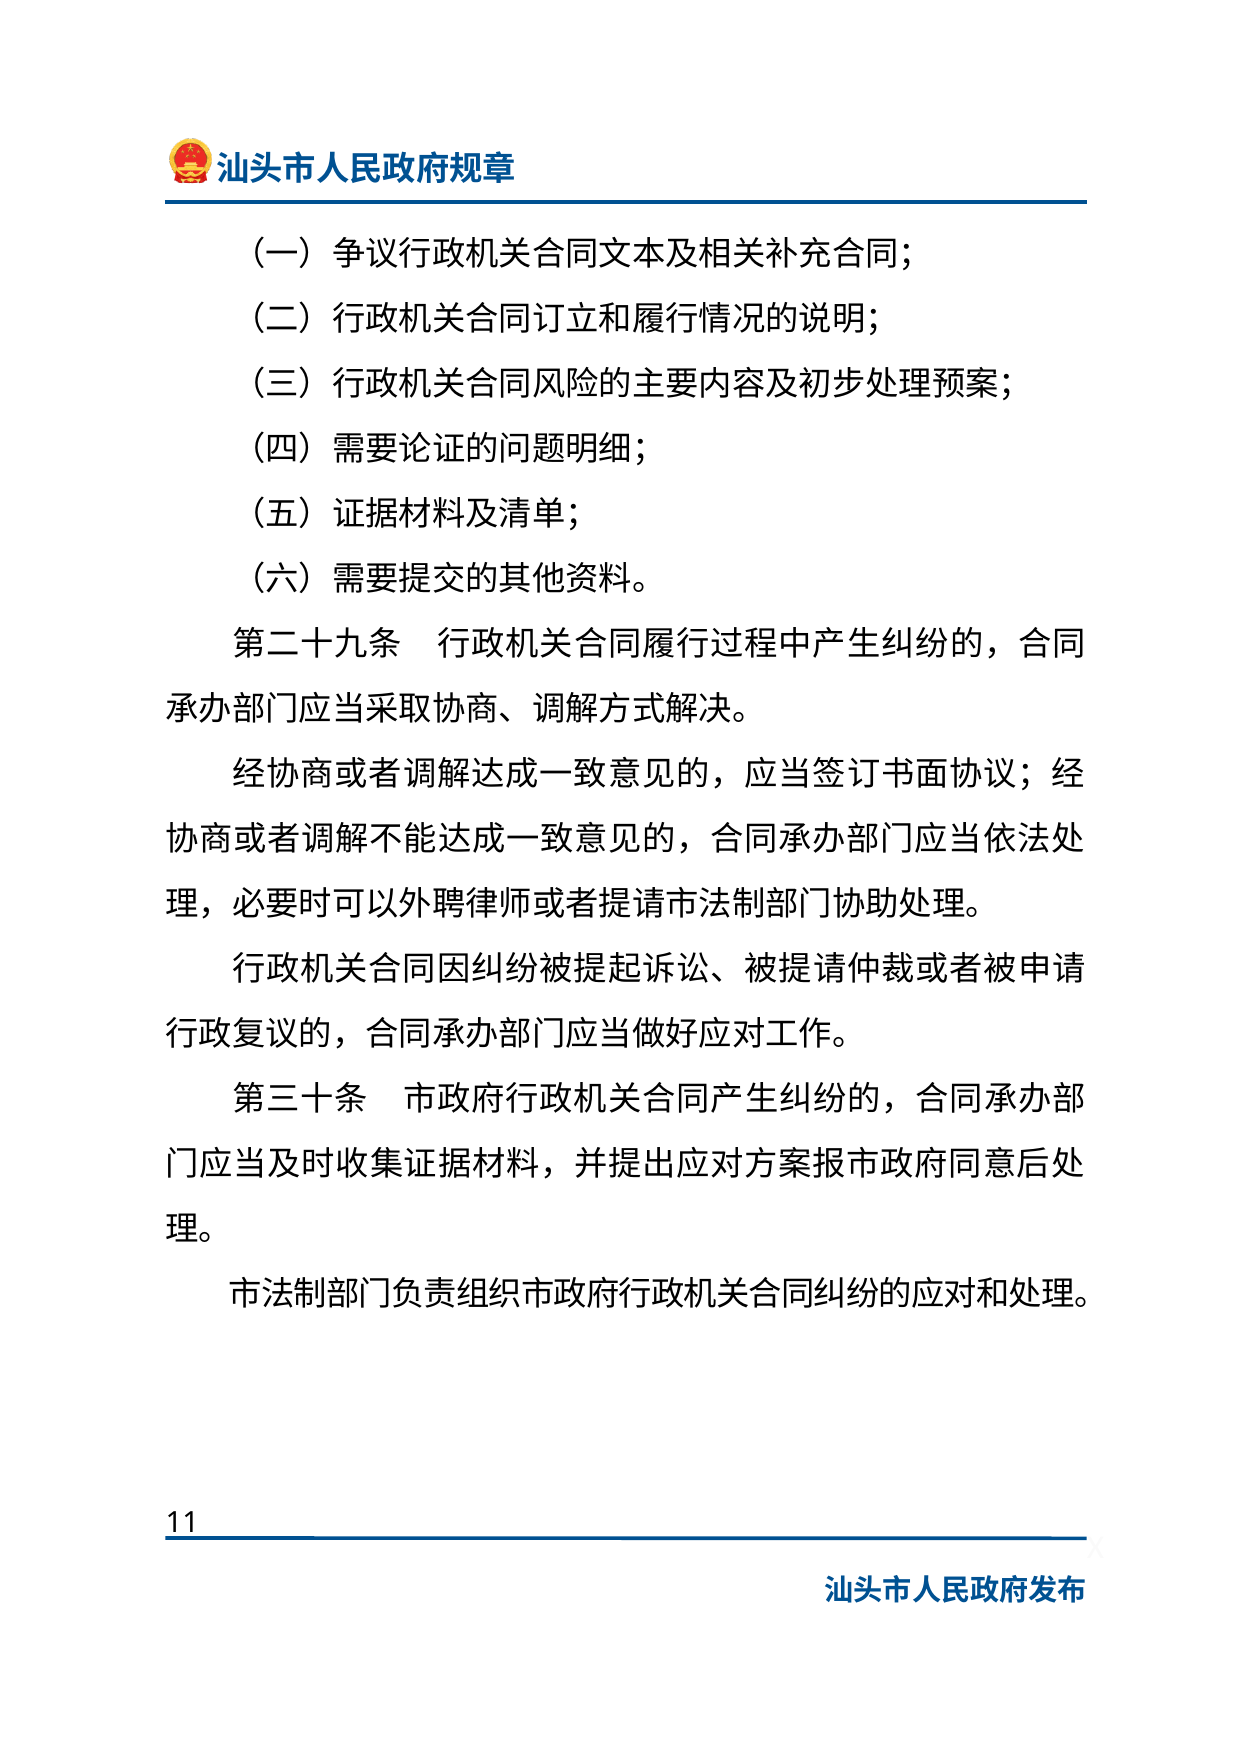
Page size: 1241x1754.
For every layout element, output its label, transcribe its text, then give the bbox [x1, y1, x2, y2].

text 行政机关合同因纠纷被提起诉讼、被提请仲裁或者被申请行政复议的，合同承办部门应当做好应对工作。 [165, 934, 1087, 1064]
text （一）争议行政机关合同文本及相关补充合同； [165, 219, 1087, 284]
text （二）行政机关合同订立和履行情况的说明； [165, 284, 1087, 349]
text （五）证据材料及清单； [165, 479, 1087, 544]
text 经协商或者调解达成一致意见的，应当签订书面协议；经协商或者调解不能达成一致意见的，合同承办部门应当依法处理，必要时可以外聘律师或者提请市法制部门协助处理。 [165, 739, 1087, 934]
text 第三十条 市政府行政机关合同产生纠纷的，合同承办部门应当及时收集证据材料，并提出应对方案报市政府同意后处理。 [165, 1064, 1087, 1259]
text 市法制部门负责组织市政府行政机关合同纠纷的应对和处理。 [165, 1259, 1087, 1324]
text （六）需要提交的其他资料。 [165, 544, 1087, 609]
text （四）需要论证的问题明细； [165, 414, 1087, 479]
text （三）行政机关合同风险的主要内容及初步处理预案； [165, 349, 1087, 414]
text 第二十九条 行政机关合同履行过程中产生纠纷的，合同承办部门应当采取协商、调解方式解决。 [165, 609, 1087, 739]
picture [165, 136, 216, 187]
